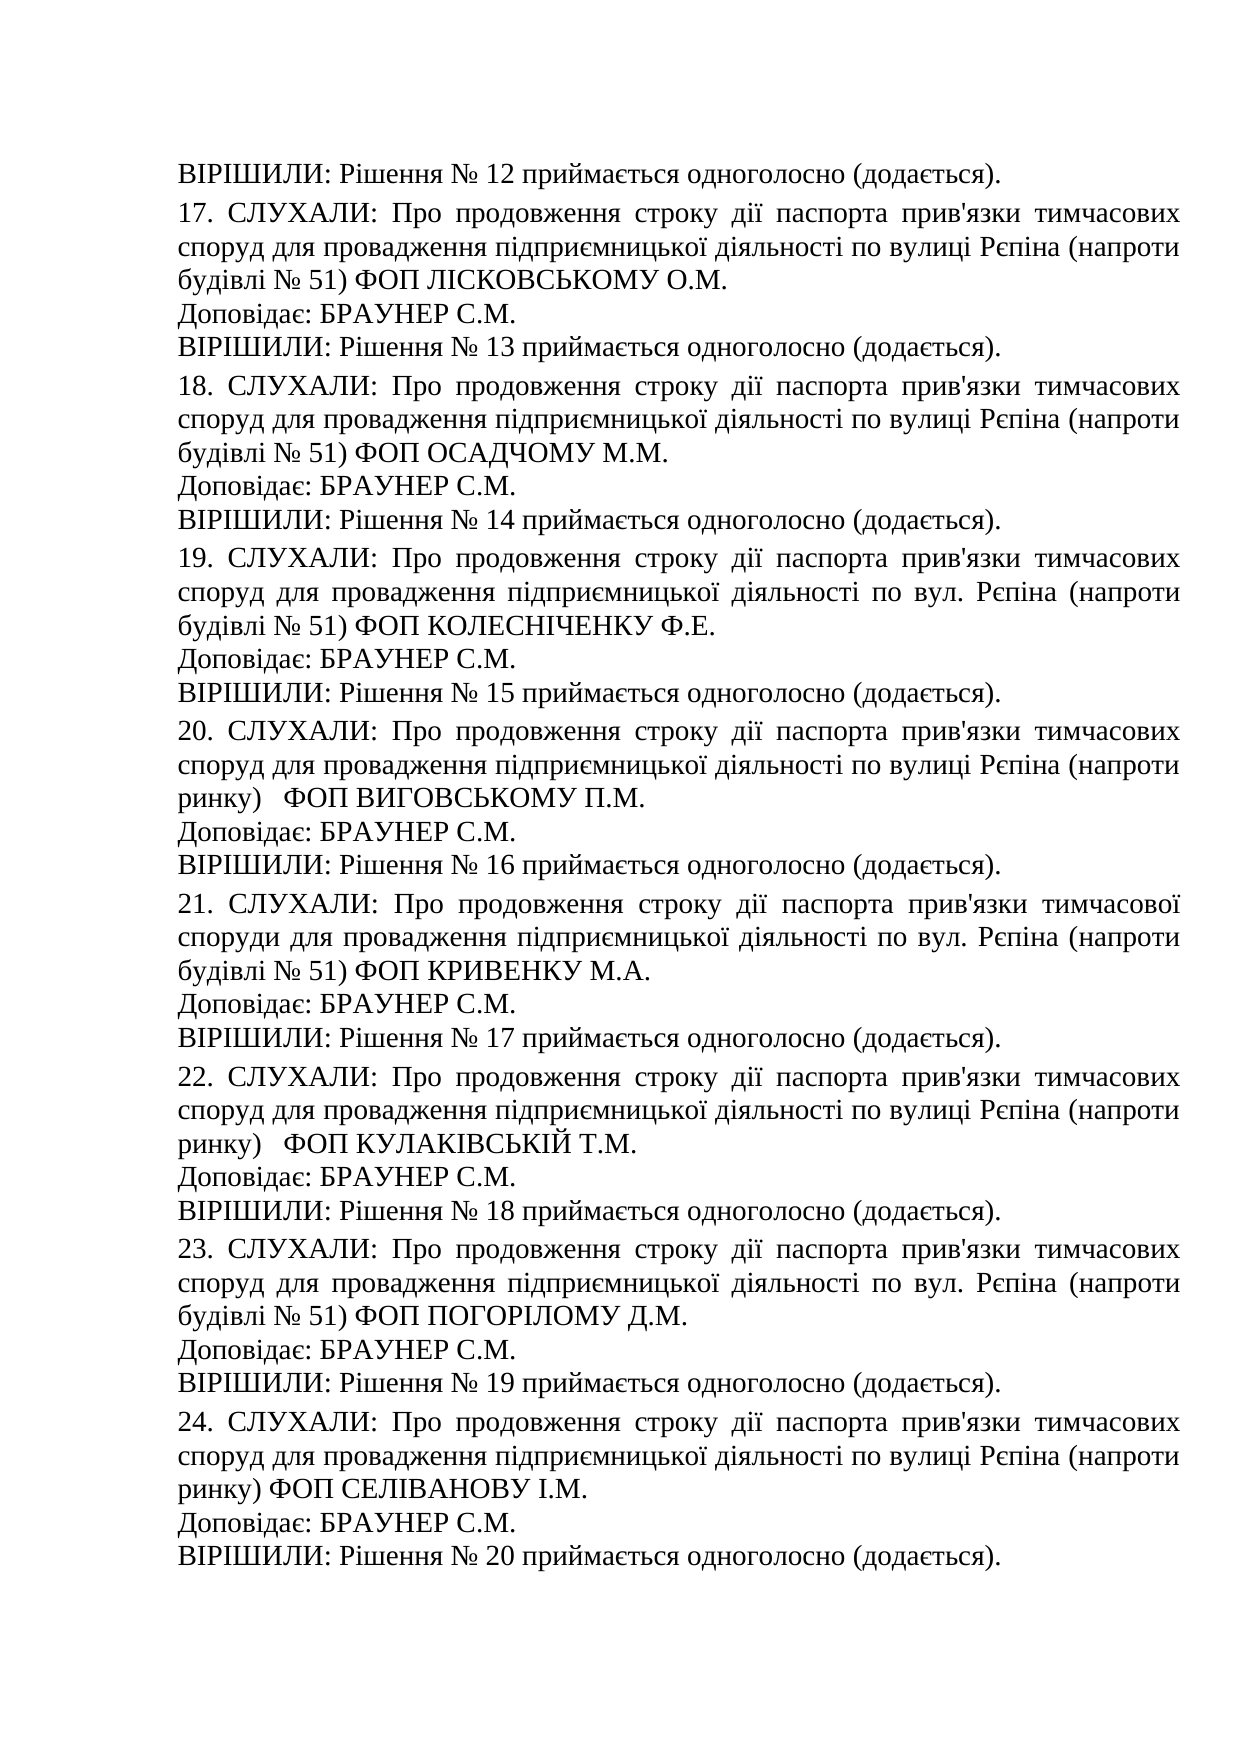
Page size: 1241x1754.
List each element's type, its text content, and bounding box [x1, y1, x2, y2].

text ВІРІШИЛИ: Рішення № 19 приймається одноголосно (додається). [177, 1366, 1181, 1399]
text 19. СЛУХАЛИ: Про продовження строку дії паспорта прив'язки тимчасових споруд для провадження підприємницької діяльності по вул. Рєпіна (напроти будівлі № 51) ФОП КОЛЕСНІЧЕНКУ Ф.Е. [177, 541, 1181, 641]
text ВІРІШИЛИ: Рішення № 18 приймається одноголосно (додається). [177, 1193, 1181, 1226]
text Доповідає: БРАУНЕР С.М. [177, 641, 1181, 675]
text ВІРІШИЛИ: Рішення № 15 приймається одноголосно (додається). [177, 675, 1181, 708]
text 21. СЛУХАЛИ: Про продовження строку дії паспорта прив'язки тимчасової споруди для провадження підприємницької діяльності по вул. Рєпіна (напроти будівлі № 51) ФОП КРИВЕНКУ М.А. [177, 886, 1181, 987]
text 18. СЛУХАЛИ: Про продовження строку дії паспорта прив'язки тимчасових споруд для провадження підприємницької діяльності по вулиці Рєпіна (напроти будівлі № 51) ФОП ОСАДЧОМУ М.М. [177, 368, 1181, 468]
text 20. СЛУХАЛИ: Про продовження строку дії паспорта прив'язки тимчасових споруд для провадження підприємницької діяльності по вулиці Рєпіна (напроти ринку) ФОП ВИГОВСЬКОМУ П.М. [177, 713, 1181, 814]
text Доповідає: БРАУНЕР С.М. [177, 1332, 1181, 1366]
text ВІРІШИЛИ: Рішення № 13 приймається одноголосно (додається). [177, 329, 1181, 363]
text 17. СЛУХАЛИ: Про продовження строку дії паспорта прив'язки тимчасових споруд для провадження підприємницької діяльності по вулиці Рєпіна (напроти будівлі № 51) ФОП ЛІСКОВСЬКОМУ О.М. [177, 195, 1181, 296]
text 22. СЛУХАЛИ: Про продовження строку дії паспорта прив'язки тимчасових споруд для провадження підприємницької діяльності по вулиці Рєпіна (напроти ринку) ФОП КУЛАКІВСЬКІЙ Т.М. [177, 1059, 1181, 1159]
text Доповідає: БРАУНЕР С.М. [177, 987, 1181, 1020]
text ВІРІШИЛИ: Рішення № 20 приймається одноголосно (додається). [177, 1538, 1181, 1572]
text ВІРІШИЛИ: Рішення № 17 приймається одноголосно (додається). [177, 1020, 1181, 1054]
text 24. СЛУХАЛИ: Про продовження строку дії паспорта прив'язки тимчасових споруд для провадження підприємницької діяльності по вулиці Рєпіна (напроти ринку) ФОП СЕЛІВАНОВУ І.М. [177, 1404, 1181, 1505]
text ВІРІШИЛИ: Рішення № 14 приймається одноголосно (додається). [177, 502, 1181, 536]
text ВІРІШИЛИ: Рішення № 12 приймається одноголосно (додається). [177, 157, 1181, 190]
text 23. СЛУХАЛИ: Про продовження строку дії паспорта прив'язки тимчасових споруд для провадження підприємницької діяльності по вул. Рєпіна (напроти будівлі № 51) ФОП ПОГОРІЛОМУ Д.М. [177, 1231, 1181, 1332]
text Доповідає: БРАУНЕР С.М. [177, 1505, 1181, 1538]
text ВІРІШИЛИ: Рішення № 16 приймається одноголосно (додається). [177, 847, 1181, 881]
text Доповідає: БРАУНЕР С.М. [177, 1159, 1181, 1193]
text Доповідає: БРАУНЕР С.М. [177, 468, 1181, 502]
text Доповідає: БРАУНЕР С.М. [177, 814, 1181, 847]
text Доповідає: БРАУНЕР С.М. [177, 296, 1181, 329]
